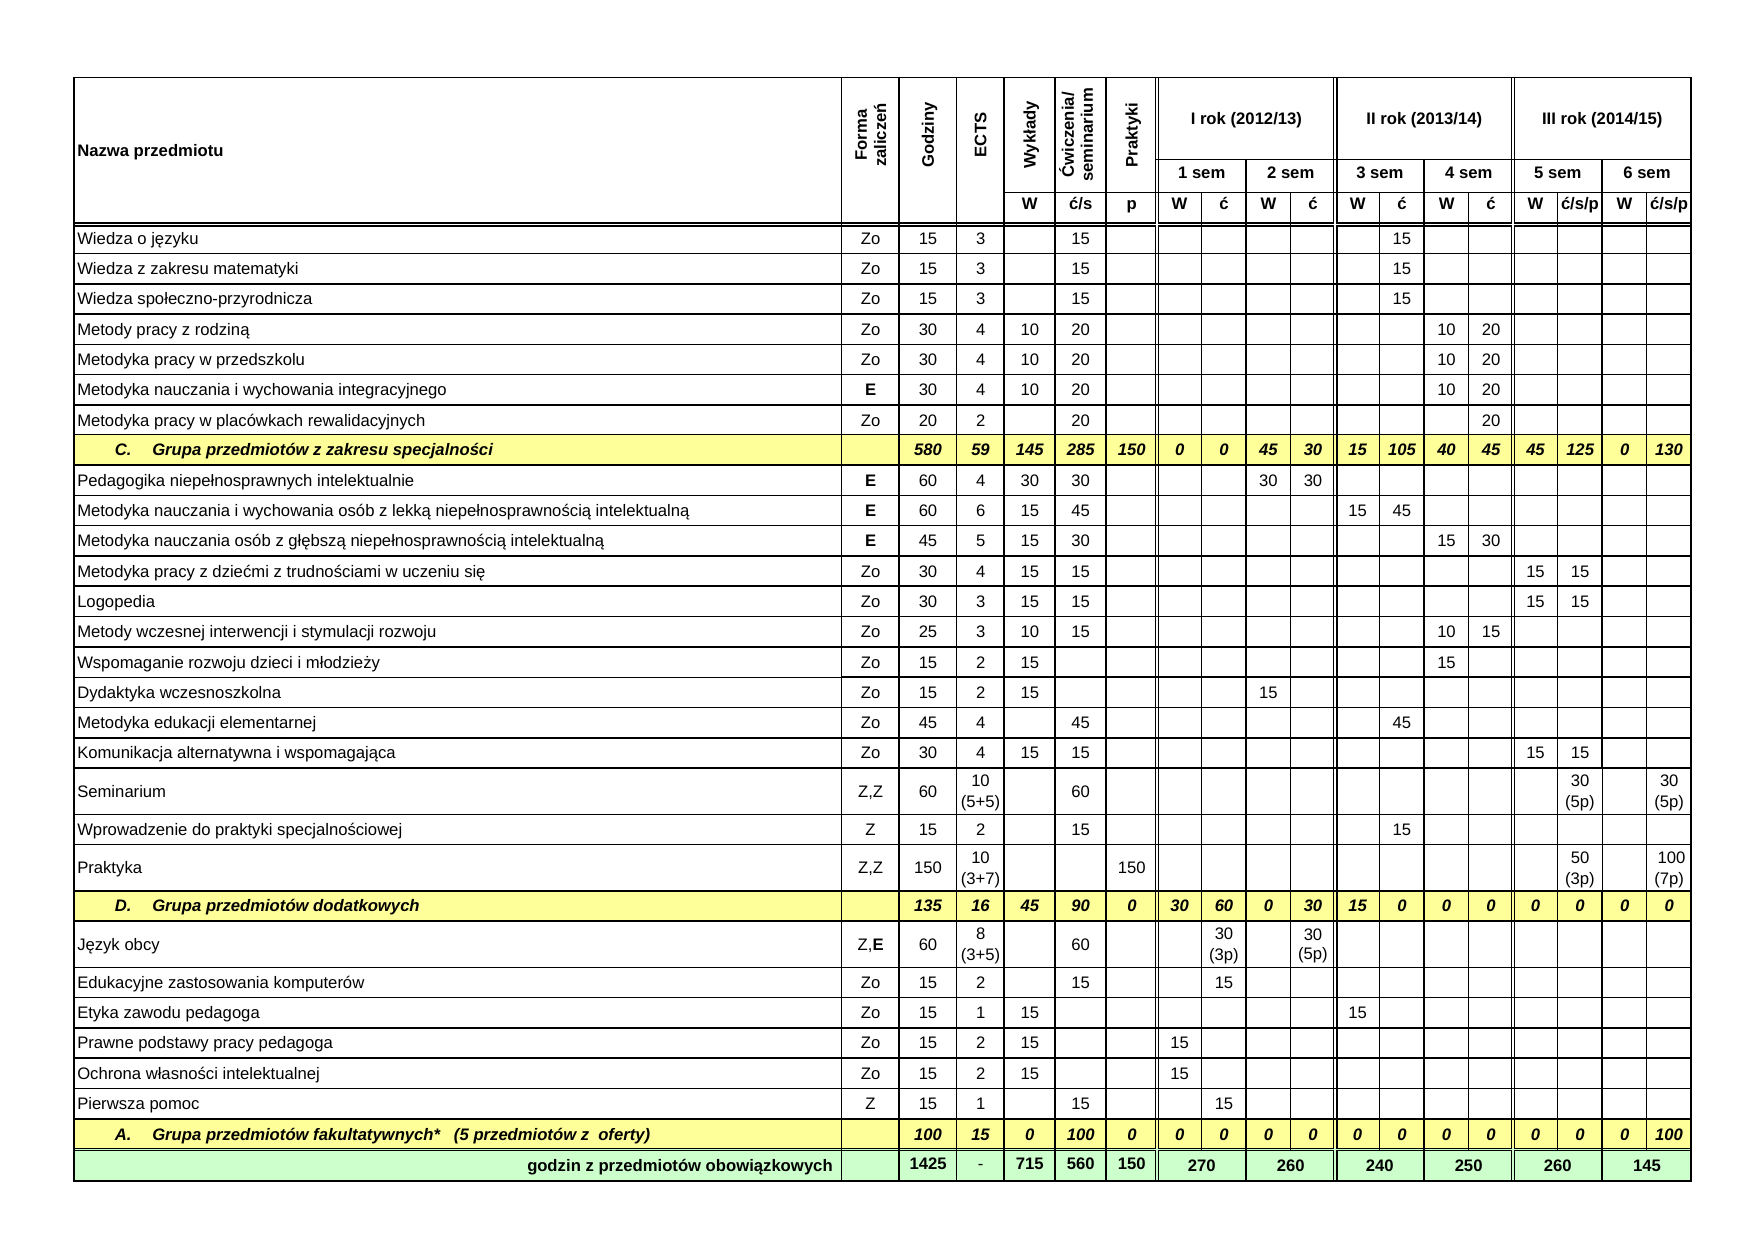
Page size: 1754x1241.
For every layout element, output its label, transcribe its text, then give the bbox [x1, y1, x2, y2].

table_cell [1469, 922, 1511, 966]
table_cell 0 [1469, 892, 1511, 920]
table_cell [1647, 254, 1690, 283]
table_cell 15 [900, 254, 956, 283]
table_cell 15 [1202, 968, 1245, 997]
table_cell [1380, 1029, 1423, 1057]
table_cell ć/s/p [1558, 193, 1601, 222]
table_cell 30 [1291, 892, 1333, 920]
table_cell 30 [900, 557, 956, 585]
table_cell 15 [1515, 557, 1557, 585]
table_cell [1159, 617, 1201, 646]
table_cell [1647, 648, 1690, 676]
table_cell ć [1291, 193, 1333, 222]
table_cell [1647, 557, 1690, 585]
table_cell Metody wczesnej interwencji i stymulacji rozwoju [75, 617, 841, 646]
table_cell Zo [842, 998, 898, 1027]
table_cell [1515, 285, 1557, 313]
table_cell Z [842, 815, 898, 844]
table_cell [1515, 1029, 1557, 1057]
table_cell [1515, 375, 1557, 404]
table_cell 3 [957, 617, 1003, 646]
table_cell 15 [1425, 648, 1468, 676]
table_cell 20 [1469, 345, 1511, 374]
table_cell [1247, 739, 1290, 767]
table_cell 15 [1159, 1059, 1201, 1088]
table_cell 15 [1056, 285, 1105, 313]
table_cell 4 [957, 345, 1003, 374]
table_cell [1515, 922, 1557, 966]
table_cell [1247, 285, 1290, 313]
table_cell [1159, 587, 1201, 616]
table_cell 30 [900, 739, 956, 767]
table_cell [1338, 815, 1379, 844]
table_header Praktyki [1107, 78, 1155, 192]
table_cell 0 [1202, 1120, 1245, 1148]
table_cell [1107, 227, 1155, 252]
table_cell [1107, 739, 1155, 767]
table_cell [1380, 345, 1423, 374]
table_cell [1291, 315, 1333, 343]
table_cell Zo [842, 648, 898, 676]
table_cell [1159, 227, 1201, 252]
table_cell 135 [900, 892, 956, 920]
table_cell [1338, 1029, 1379, 1057]
table_cell [1107, 526, 1155, 555]
table_cell [1338, 466, 1379, 494]
table_cell [1603, 922, 1646, 966]
table_cell [1338, 617, 1379, 646]
table_cell 15 [1005, 998, 1054, 1027]
table_cell [1202, 1059, 1245, 1088]
table_cell Zo [842, 557, 898, 585]
table_cell 105 [1380, 435, 1423, 464]
table_cell [1291, 648, 1333, 676]
table_cell Zo [842, 617, 898, 646]
table_cell [1291, 406, 1333, 434]
table_cell [1159, 769, 1201, 813]
table_cell [1005, 1089, 1054, 1118]
table_cell 15 [1056, 227, 1105, 252]
table_cell [1515, 406, 1557, 434]
table_cell [1558, 254, 1601, 283]
table_cell [1603, 375, 1646, 404]
table_cell [1202, 496, 1245, 525]
table_cell 20 [900, 406, 956, 434]
table_cell godzin z przedmiotów obowiązkowych [75, 1151, 841, 1180]
table_cell [1647, 815, 1690, 844]
table_cell 100 (7p) [1647, 845, 1690, 890]
table_cell [1558, 708, 1601, 737]
table_cell 2 [957, 815, 1003, 844]
table_cell Pedagogika niepełnosprawnych intelektualnie [75, 466, 841, 494]
table_cell Dydaktyka wczesnoszkolna [75, 678, 841, 707]
table_cell Zo [842, 345, 898, 374]
table_cell [1005, 845, 1054, 890]
table_cell [1380, 375, 1423, 404]
table_cell 10 [1005, 617, 1054, 646]
table_cell 2 [957, 648, 1003, 676]
table_cell [1603, 815, 1646, 844]
table_cell Zo [842, 708, 898, 737]
table_cell [842, 892, 898, 920]
table_cell 20 [1469, 375, 1511, 404]
table_cell [1380, 557, 1423, 585]
table_cell 15 [1558, 557, 1601, 585]
table_cell [1056, 998, 1105, 1027]
table_cell [1380, 648, 1423, 676]
table_cell [1005, 968, 1054, 997]
table_cell [1005, 922, 1054, 966]
table_cell [1647, 345, 1690, 374]
table_cell [1603, 587, 1646, 616]
table_cell [1425, 968, 1468, 997]
table_cell [1247, 345, 1290, 374]
table_cell [1515, 968, 1557, 997]
table_cell 60 [900, 466, 956, 494]
table_cell 16 [957, 892, 1003, 920]
table_cell 100 [1647, 1120, 1690, 1148]
table_cell [1647, 496, 1690, 525]
table_cell 20 [1056, 345, 1105, 374]
table_cell Edukacyjne zastosowania komputerów [75, 968, 841, 997]
table_cell [1291, 1029, 1333, 1057]
table_cell 45 [1515, 435, 1557, 464]
table_cell [1380, 678, 1423, 707]
table_cell [1515, 345, 1557, 374]
table_cell [1005, 815, 1054, 844]
table_cell [1469, 1089, 1511, 1118]
table_header I rok (2012/13) [1159, 78, 1333, 158]
table_cell ć [1380, 193, 1423, 222]
table_cell 15 [1338, 998, 1379, 1027]
table_cell 3 sem [1338, 160, 1423, 192]
table_cell 4 [957, 708, 1003, 737]
table_cell [1647, 315, 1690, 343]
table_cell 10 [1425, 315, 1468, 343]
table_cell [1247, 406, 1290, 434]
table_cell [1107, 1029, 1155, 1057]
table_cell 0 [1425, 1120, 1468, 1148]
table_cell [1291, 845, 1333, 890]
table_cell [1603, 769, 1646, 813]
table_cell [1558, 1089, 1601, 1118]
table_cell 4 [957, 315, 1003, 343]
table_cell [1159, 466, 1201, 494]
table_cell [1469, 845, 1511, 890]
table_cell 15 [1056, 254, 1105, 283]
table_cell 6 sem [1603, 160, 1690, 192]
table_cell 15 [1338, 435, 1379, 464]
table_cell [1159, 315, 1201, 343]
table_cell [1558, 1029, 1601, 1057]
table_cell Etyka zawodu pedagoga [75, 998, 841, 1027]
table_cell [1107, 285, 1155, 313]
table_cell 0 [1380, 892, 1423, 920]
table_cell [1647, 285, 1690, 313]
table_cell [1247, 526, 1290, 555]
table_cell 3 [957, 285, 1003, 313]
table_cell 0 [1469, 1120, 1511, 1148]
table_cell [842, 1151, 898, 1180]
table_cell 240 [1338, 1151, 1423, 1180]
table_cell 15 [1469, 617, 1511, 646]
table_cell 15 [900, 1059, 956, 1088]
table_cell ć [1202, 193, 1245, 222]
table_cell Zo [842, 254, 898, 283]
table_cell [1291, 285, 1333, 313]
table_cell 60 [900, 769, 956, 813]
table_cell [1247, 1059, 1290, 1088]
table_cell [1558, 375, 1601, 404]
table_cell [1425, 815, 1468, 844]
table_cell [1056, 1059, 1105, 1088]
table_cell [1202, 845, 1245, 890]
table_cell [1515, 466, 1557, 494]
table_cell 25 [900, 617, 956, 646]
table_cell [1247, 496, 1290, 525]
table_cell 15 [1005, 739, 1054, 767]
table_cell 50 (3p) [1558, 845, 1602, 890]
table_header Ćwiczenia/ seminarium [1056, 78, 1105, 192]
table_cell [1291, 557, 1333, 585]
table_cell 10 [1425, 345, 1468, 374]
table_cell 30 [1469, 526, 1511, 555]
table_cell [1338, 587, 1379, 616]
table_cell 30 [900, 375, 956, 404]
table_cell 100 [900, 1120, 956, 1148]
table_cell [1107, 254, 1155, 283]
table_cell [1202, 1029, 1245, 1057]
table_cell [1247, 998, 1290, 1027]
table_cell [1338, 648, 1379, 676]
table_cell Z,Z [842, 769, 898, 813]
table_cell [1202, 587, 1245, 616]
table_cell [1380, 968, 1423, 997]
table_cell [1247, 375, 1290, 404]
table_cell [1425, 1029, 1468, 1057]
table_cell [1338, 526, 1379, 555]
table_cell [1425, 708, 1468, 737]
table_cell [1603, 1089, 1646, 1118]
table_cell [1291, 1059, 1333, 1088]
table_cell 1 [957, 998, 1003, 1027]
table_cell [1202, 315, 1245, 343]
table_cell 145 [1005, 435, 1054, 464]
table_cell [1247, 769, 1290, 813]
table_cell [1469, 968, 1511, 997]
table_cell [1159, 406, 1201, 434]
table_cell [1558, 617, 1601, 646]
table_cell [1107, 375, 1155, 404]
table_cell E [842, 496, 898, 525]
table_cell [1647, 968, 1690, 997]
table_cell [1558, 1059, 1601, 1088]
table_cell [1469, 285, 1511, 313]
table_cell 15 [1056, 1089, 1105, 1118]
table_cell [1056, 845, 1105, 890]
table_cell 59 [957, 435, 1003, 464]
table_cell [1338, 922, 1379, 966]
table_cell [1469, 739, 1511, 767]
table_cell 2 [957, 678, 1003, 707]
table_cell 45 [1469, 435, 1511, 464]
table_cell 0 [1202, 435, 1245, 464]
table_cell [1647, 678, 1690, 707]
table_cell 5 [957, 526, 1003, 555]
table_cell [1380, 998, 1423, 1027]
table_cell [1291, 496, 1333, 525]
table_cell [1515, 648, 1557, 676]
table_cell 15 [1005, 526, 1054, 555]
table_cell 2 [957, 406, 1003, 434]
table_cell [1107, 466, 1155, 494]
table_cell [1425, 845, 1468, 890]
table_cell [1425, 678, 1468, 707]
table_cell 0 [1603, 1120, 1646, 1148]
table_cell [1603, 557, 1646, 585]
table_cell 15 [1380, 815, 1423, 844]
table_cell [1603, 466, 1646, 494]
table_cell [1469, 769, 1511, 813]
table_cell W [1247, 193, 1290, 222]
table_cell [1558, 285, 1601, 313]
table_cell Komunikacja alternatywna i wspomagająca [75, 739, 841, 767]
table_cell [1647, 739, 1690, 767]
table_cell 30 [1005, 466, 1054, 494]
table_cell [842, 192, 898, 222]
table_cell - [957, 1151, 1003, 1180]
table_cell [1338, 406, 1379, 434]
table_cell Zo [842, 739, 898, 767]
table_cell 15 [1515, 739, 1557, 767]
table_cell [1005, 285, 1054, 313]
table_cell E [842, 466, 898, 494]
table_cell 0 [1425, 892, 1468, 920]
table_cell 0 [1515, 892, 1557, 920]
table_cell 15 [1558, 587, 1601, 616]
table_cell Wiedza społeczno-przyrodnicza [75, 285, 841, 313]
table_cell [1338, 968, 1379, 997]
table_cell [1647, 587, 1690, 616]
table_cell [1558, 998, 1601, 1027]
table_cell [1558, 922, 1601, 966]
table_cell 0 [1647, 892, 1690, 920]
table_cell [1603, 227, 1646, 252]
table_cell [1107, 922, 1155, 966]
table_cell [1247, 968, 1290, 997]
table_cell Zo [842, 587, 898, 616]
table_cell [1647, 375, 1690, 404]
table_cell [1247, 815, 1290, 844]
table_cell Metodyka pracy z dziećmi z trudnościami w uczeniu się [75, 557, 841, 585]
table_cell 15 [1380, 285, 1423, 313]
table_cell [1515, 1059, 1557, 1088]
table_cell [1159, 845, 1201, 890]
table_cell 45 [1056, 708, 1105, 737]
table_cell 270 [1159, 1151, 1245, 1180]
table_cell [1202, 815, 1245, 844]
table_cell [1425, 285, 1468, 313]
table_cell Zo [842, 227, 898, 252]
table_cell 10 [1425, 375, 1468, 404]
table_cell [1107, 315, 1155, 343]
table_cell [1469, 998, 1511, 1027]
table_cell 15 [1056, 968, 1105, 997]
table_cell [1291, 769, 1333, 813]
table_cell [1159, 1089, 1201, 1118]
table_cell 1 [957, 1089, 1003, 1118]
table_cell [1107, 1089, 1155, 1118]
table_header II rok (2013/14) [1338, 78, 1511, 158]
table_cell [1515, 496, 1557, 525]
table_cell [1159, 998, 1201, 1027]
table_cell [1380, 739, 1423, 767]
table_cell 3 [957, 587, 1003, 616]
table_cell 30 [1056, 526, 1105, 555]
table_cell [1202, 254, 1245, 283]
table_cell 285 [1056, 435, 1105, 464]
table_header Nazwa przedmiotu [75, 78, 841, 222]
table_cell [1202, 648, 1245, 676]
table_cell 15 [1005, 678, 1054, 707]
table_cell [1515, 254, 1557, 283]
table_cell [1056, 1029, 1105, 1057]
table_cell [1603, 315, 1646, 343]
table_cell [1107, 587, 1155, 616]
table_cell [1338, 739, 1379, 767]
table_cell 60 [1202, 892, 1245, 920]
table_cell [1515, 315, 1557, 343]
table_cell [1469, 1029, 1511, 1057]
table_cell 0 [1338, 1120, 1379, 1148]
table_cell 45 [1380, 496, 1423, 525]
table_cell Metodyka nauczania i wychowania osób z lekką niepełnosprawnością intelektualną [75, 496, 841, 525]
table_cell [1202, 466, 1245, 494]
table_cell 4 [957, 739, 1003, 767]
table_cell [1107, 815, 1155, 844]
table_cell 0 [1159, 435, 1201, 464]
table_cell [1380, 1089, 1423, 1118]
table_cell 15 [1338, 496, 1379, 525]
table_cell [1247, 922, 1290, 966]
table_cell [1338, 345, 1379, 374]
table_cell 90 [1056, 892, 1105, 920]
table_cell 15 [1338, 892, 1379, 920]
table_cell 715 [1005, 1151, 1054, 1180]
table_cell [1159, 496, 1201, 525]
table_cell 15 [900, 815, 956, 844]
table_cell [1005, 254, 1054, 283]
table_cell [1603, 708, 1646, 737]
table_cell [1159, 968, 1201, 997]
table_cell Grupa przedmiotów z zakresu specjalności [75, 435, 841, 464]
table_cell [1603, 678, 1646, 707]
table_cell 3 [957, 254, 1003, 283]
table_cell [1603, 968, 1646, 997]
table_cell 10 (3+7) [957, 845, 1003, 890]
table_cell ć/s/p [1647, 193, 1690, 222]
table_cell [1515, 998, 1557, 1027]
table_cell [1247, 557, 1290, 585]
table_cell [1291, 678, 1333, 707]
table_cell [1425, 466, 1468, 494]
table_cell [1558, 526, 1601, 555]
table_cell 0 [1558, 1120, 1601, 1148]
table_cell Metodyka edukacji elementarnej [75, 708, 841, 737]
table_cell [1425, 557, 1468, 585]
table_cell Zo [842, 1029, 898, 1057]
table_cell E [842, 526, 898, 555]
table_cell [1603, 285, 1646, 313]
table_cell 1 sem [1159, 160, 1245, 192]
table_cell [1603, 345, 1646, 374]
table_cell [1159, 526, 1201, 555]
table_cell 0 [1558, 892, 1601, 920]
table_cell 4 [957, 466, 1003, 494]
table_cell 8 (3+5) [957, 922, 1003, 966]
table_cell [1291, 254, 1333, 283]
table_cell [1005, 769, 1054, 813]
table_cell [1202, 739, 1245, 767]
table_cell 6 [957, 496, 1003, 525]
table_cell [1603, 526, 1646, 555]
table_cell [1338, 557, 1379, 585]
table_cell [1202, 617, 1245, 646]
table_cell Z,Z [842, 845, 898, 890]
table_cell 15 [1005, 1029, 1054, 1057]
table_cell 0 [1380, 1120, 1423, 1148]
table_cell [1603, 496, 1646, 525]
table_cell 10 [1425, 617, 1468, 646]
table_cell Metodyka pracy w placówkach rewalidacyjnych [75, 406, 841, 434]
table_cell [1338, 708, 1379, 737]
table_cell [1380, 1059, 1423, 1088]
table_cell 4 [957, 557, 1003, 585]
table_cell [1515, 617, 1557, 646]
table_cell [1291, 587, 1333, 616]
table_cell E [842, 375, 898, 404]
table_cell [1247, 315, 1290, 343]
table_cell [1425, 406, 1468, 434]
table_cell Z,E [842, 922, 898, 966]
table_cell 60 [1056, 769, 1105, 813]
table_header Godziny [900, 78, 956, 192]
table_cell 0 [1107, 1120, 1155, 1148]
table_cell [1005, 406, 1054, 434]
table_cell [1291, 968, 1333, 997]
table_cell 30 (5p) [1558, 769, 1602, 813]
table_cell 15 [1159, 1029, 1201, 1057]
table_cell [1338, 285, 1379, 313]
table_cell 100 [1056, 1120, 1105, 1148]
table_cell W [1338, 193, 1379, 222]
table_cell [1469, 496, 1511, 525]
table_cell Prawne podstawy pracy pedagoga [75, 1029, 841, 1057]
table_cell [1425, 587, 1468, 616]
table_cell 30 (3p) [1202, 922, 1245, 966]
table_cell [1469, 227, 1511, 252]
table_cell Metody pracy z rodziną [75, 315, 841, 343]
table_cell [1647, 466, 1690, 494]
table_cell Wiedza z zakresu matematyki [75, 254, 841, 283]
table_cell [1380, 406, 1423, 434]
table_cell 1425 [900, 1151, 956, 1180]
table_cell [1380, 922, 1423, 966]
table_cell [1107, 345, 1155, 374]
table_cell Pierwsza pomoc [75, 1089, 841, 1118]
table_cell [1247, 254, 1290, 283]
table_cell [1603, 739, 1646, 767]
table_cell [1603, 254, 1646, 283]
table_cell 0 [1247, 892, 1290, 920]
table_cell W [1159, 193, 1201, 222]
table_cell [1425, 998, 1468, 1027]
table_cell [1159, 739, 1201, 767]
table_cell 15 [1056, 617, 1105, 646]
table_cell 15 [1558, 739, 1601, 767]
table_cell [1291, 526, 1333, 555]
table_cell 45 [1005, 892, 1054, 920]
table_cell 20 [1056, 375, 1105, 404]
table_cell [1202, 375, 1245, 404]
table_cell 15 [900, 998, 956, 1027]
table_cell 30 [1291, 466, 1333, 494]
table_cell [1515, 708, 1557, 737]
table_cell 15 [1247, 678, 1290, 707]
table_cell 30 [1291, 435, 1333, 464]
table_cell 0 [1515, 1120, 1557, 1148]
table_cell [1558, 678, 1601, 707]
table_cell 150 [900, 845, 956, 890]
table_cell [1247, 648, 1290, 676]
table_cell W [1005, 193, 1054, 222]
table_cell Zo [842, 968, 898, 997]
table_cell [1469, 254, 1511, 283]
table_cell Metodyka nauczania i wychowania integracyjnego [75, 375, 841, 404]
table_cell 60 [900, 496, 956, 525]
table_cell 125 [1558, 435, 1601, 464]
table_cell [1107, 998, 1155, 1027]
table_cell 15 [1005, 557, 1054, 585]
table_cell [1159, 254, 1201, 283]
table_cell [1338, 769, 1379, 813]
table_cell [1647, 1029, 1690, 1057]
table_cell [1202, 678, 1245, 707]
table_cell [1647, 708, 1690, 737]
table_cell [1469, 1059, 1511, 1088]
table_cell [1647, 922, 1690, 966]
table_cell 45 [1247, 435, 1290, 464]
table_cell 60 [900, 922, 956, 966]
table_cell Logopedia [75, 587, 841, 616]
table_cell [842, 1120, 898, 1148]
table_cell [1469, 648, 1511, 676]
table_cell Z [842, 1089, 898, 1118]
table_cell 15 [900, 227, 956, 252]
table_cell [1056, 648, 1105, 676]
table_cell [1425, 227, 1468, 252]
table_cell 30 (5p) [1647, 769, 1690, 813]
table_cell [1558, 345, 1601, 374]
table_cell [1647, 406, 1690, 434]
table_cell [1247, 1089, 1290, 1118]
table_cell [1291, 708, 1333, 737]
table_cell [1469, 587, 1511, 616]
table_cell [1338, 315, 1379, 343]
table_cell Wspomaganie rozwoju dzieci i młodzieży [75, 648, 841, 676]
table_cell [1159, 708, 1201, 737]
table_cell [1291, 375, 1333, 404]
table_cell 30 [900, 345, 956, 374]
table_cell [1425, 1089, 1468, 1118]
table_cell [1202, 406, 1245, 434]
table_cell Wiedza o języku [75, 227, 841, 252]
table_cell [1107, 648, 1155, 676]
table_cell [1469, 466, 1511, 494]
table_cell [1515, 1089, 1557, 1118]
table_cell 15 [1380, 227, 1423, 252]
table_cell 10 [1005, 375, 1054, 404]
table_cell [1469, 815, 1511, 844]
table_cell 15 [900, 1089, 956, 1118]
table_cell [1558, 406, 1601, 434]
table_cell [1159, 678, 1201, 707]
table_cell [1107, 557, 1155, 585]
table_cell [1647, 617, 1690, 646]
table_cell 2 [957, 968, 1003, 997]
table_cell [1107, 708, 1155, 737]
table_cell [1247, 1029, 1290, 1057]
table_cell 30 [900, 315, 956, 343]
table_cell 150 [1107, 435, 1155, 464]
table_cell [1107, 968, 1155, 997]
table_cell 15 [1056, 815, 1105, 844]
table_cell [1247, 617, 1290, 646]
table_cell [1338, 845, 1379, 890]
table_cell ć/s [1056, 193, 1105, 222]
table_cell 10 [1005, 315, 1054, 343]
table_cell [1338, 678, 1379, 707]
table_cell [1107, 769, 1155, 813]
table_cell 20 [1469, 406, 1511, 434]
table_cell [1469, 708, 1511, 737]
table_cell [1291, 1089, 1333, 1118]
table_cell 15 [1380, 254, 1423, 283]
table_cell 20 [1056, 315, 1105, 343]
table_cell [1202, 557, 1245, 585]
table_cell [1425, 254, 1468, 283]
table_cell 5 sem [1515, 160, 1601, 192]
table_cell 15 [1005, 496, 1054, 525]
table_cell 4 [957, 375, 1003, 404]
table_cell [1425, 922, 1468, 966]
table_cell [1159, 345, 1201, 374]
table_cell [1056, 678, 1105, 707]
table_cell 2 [957, 1059, 1003, 1088]
table_cell [1107, 678, 1155, 707]
table_cell p [1107, 193, 1155, 222]
table_cell 15 [1005, 648, 1054, 676]
table_header III rok (2014/15) [1515, 78, 1690, 158]
table_cell 0 [1603, 892, 1646, 920]
table_cell [1202, 285, 1245, 313]
table_cell Seminarium [75, 769, 841, 813]
table_cell 30 [1056, 466, 1105, 494]
table_cell Grupa przedmiotów dodatkowych [75, 892, 841, 920]
table_cell Ochrona własności intelektualnej [75, 1059, 841, 1088]
table_cell [1558, 466, 1601, 494]
table_cell [1469, 557, 1511, 585]
table_cell [1603, 845, 1646, 890]
table_cell [1338, 254, 1379, 283]
table_cell 15 [900, 1029, 956, 1057]
table_cell 2 [957, 1029, 1003, 1057]
table_cell 40 [1425, 435, 1468, 464]
table_cell [842, 435, 898, 464]
table_cell Metodyka nauczania osób z głębszą niepełnosprawnością intelektualną [75, 526, 841, 555]
table_cell 580 [900, 435, 956, 464]
table_cell 0 [1107, 892, 1155, 920]
table_cell Praktyka [75, 845, 841, 890]
table_cell [1159, 557, 1201, 585]
table_cell 10 [1005, 345, 1054, 374]
table_cell [1291, 998, 1333, 1027]
table_cell [1558, 815, 1602, 844]
table_cell [1425, 739, 1468, 767]
table_header ECTS [957, 78, 1003, 192]
table_cell [1338, 1089, 1379, 1118]
table_cell 45 [900, 708, 956, 737]
table_cell [1647, 227, 1690, 252]
table_cell [1005, 708, 1054, 737]
table_cell 0 [1247, 1120, 1290, 1148]
table_cell 15 [1005, 1059, 1054, 1088]
table_cell [1603, 1059, 1646, 1088]
table_cell [1647, 998, 1690, 1027]
table_cell [1425, 769, 1468, 813]
table_cell [1515, 815, 1557, 844]
table_cell [1380, 466, 1423, 494]
table_cell 15 [900, 648, 956, 676]
table_cell [1558, 496, 1601, 525]
table_cell [1603, 406, 1646, 434]
table_cell [1380, 315, 1423, 343]
table_cell 45 [1056, 496, 1105, 525]
table_cell [900, 192, 956, 222]
table_cell 0 [1159, 1120, 1201, 1148]
table_cell [1425, 1059, 1468, 1088]
table_cell 560 [1056, 1151, 1105, 1180]
table_cell 30 [1159, 892, 1201, 920]
table_cell [1159, 922, 1201, 966]
table_cell [1338, 375, 1379, 404]
table_cell [1558, 648, 1601, 676]
table_cell [1647, 1089, 1690, 1118]
table_cell 15 [1056, 557, 1105, 585]
table_cell 15 [957, 1120, 1003, 1148]
table_cell [1603, 1029, 1646, 1057]
table_cell [1202, 227, 1245, 252]
table_cell ć [1469, 193, 1511, 222]
table_cell [1159, 815, 1201, 844]
table_cell [1515, 678, 1557, 707]
table_cell Zo [842, 1059, 898, 1088]
table_cell 60 [1056, 922, 1105, 966]
table_cell [1247, 587, 1290, 616]
table_cell [1380, 617, 1423, 646]
table_cell [1202, 998, 1245, 1027]
table_cell [1247, 227, 1290, 252]
table_cell 150 [1107, 1151, 1155, 1180]
table_cell [1202, 708, 1245, 737]
table_cell [1107, 1059, 1155, 1088]
table_cell Język obcy [75, 922, 841, 966]
table_cell 15 [1056, 587, 1105, 616]
table_cell [1558, 227, 1601, 252]
table_cell Grupa przedmiotów fakultatywnych* (5 przedmiotów z oferty) [75, 1120, 841, 1148]
table_cell W [1425, 193, 1468, 222]
table_cell [1107, 496, 1155, 525]
table_cell [1107, 406, 1155, 434]
table_cell [1291, 815, 1333, 844]
table_cell [1291, 345, 1333, 374]
table_cell [1603, 648, 1646, 676]
table_cell W [1515, 193, 1557, 222]
table_cell [1107, 617, 1155, 646]
table_cell [1380, 526, 1423, 555]
table_cell 20 [1056, 406, 1105, 434]
table_cell [1159, 285, 1201, 313]
table_cell [1425, 496, 1468, 525]
table_cell [1247, 845, 1290, 890]
table_cell [957, 192, 1003, 222]
table_cell 30 [900, 587, 956, 616]
table_cell 3 [957, 227, 1003, 252]
table_cell 45 [1380, 708, 1423, 737]
table_cell [1291, 617, 1333, 646]
table_cell [1005, 227, 1054, 252]
table_cell Wprowadzenie do praktyki specjalnościowej [75, 815, 841, 844]
table_cell [1380, 769, 1423, 813]
table_cell 130 [1647, 435, 1690, 464]
table_cell 45 [900, 526, 956, 555]
table_cell 4 sem [1425, 160, 1511, 192]
table_cell [1291, 227, 1333, 252]
table_header Forma zaliczeń [842, 78, 898, 192]
table_cell 260 [1515, 1151, 1601, 1180]
table_cell 0 [1603, 435, 1646, 464]
table_cell Metodyka pracy w przedszkolu [75, 345, 841, 374]
table_cell 15 [1515, 587, 1557, 616]
table_cell 15 [1425, 526, 1468, 555]
table_cell Zo [842, 315, 898, 343]
table_cell W [1603, 193, 1646, 222]
table_cell [1603, 617, 1646, 646]
table_cell 0 [1291, 1120, 1333, 1148]
table_cell [1647, 526, 1690, 555]
table_cell [1247, 708, 1290, 737]
table_cell [1338, 1059, 1379, 1088]
table_cell [1159, 648, 1201, 676]
table_header Wykłady [1005, 78, 1054, 192]
table_cell [1469, 678, 1511, 707]
table_cell 15 [1202, 1089, 1245, 1118]
table_cell 145 [1603, 1151, 1690, 1180]
table_cell 150 [1107, 845, 1155, 890]
table_cell Zo [842, 406, 898, 434]
table_cell 260 [1247, 1151, 1333, 1180]
table_cell 15 [900, 678, 956, 707]
table_cell 15 [900, 285, 956, 313]
table_cell 15 [1005, 587, 1054, 616]
table_cell [1380, 845, 1423, 890]
table_cell [1558, 968, 1601, 997]
table_cell [1159, 375, 1201, 404]
table_cell [1558, 315, 1601, 343]
table_cell [1380, 587, 1423, 616]
table_cell [1291, 739, 1333, 767]
table_cell 15 [900, 968, 956, 997]
table_cell 30 (5p) [1291, 922, 1333, 966]
table_cell [1603, 998, 1646, 1027]
table_cell 15 [1056, 739, 1105, 767]
table_cell Zo [842, 285, 898, 313]
table_cell 2 sem [1247, 160, 1333, 192]
table_cell 0 [1005, 1120, 1054, 1148]
table_cell 10 (5+5) [957, 769, 1003, 813]
table_cell [1202, 769, 1245, 813]
table_cell 250 [1425, 1151, 1511, 1180]
table_cell 30 [1247, 466, 1290, 494]
table_cell [1202, 345, 1245, 374]
table_cell [1515, 227, 1557, 252]
table_cell [1647, 1059, 1690, 1088]
table_cell [1515, 769, 1557, 813]
table_cell [1338, 227, 1379, 252]
table_cell Zo [842, 678, 898, 707]
table_cell [1202, 526, 1245, 555]
table_cell [1515, 526, 1557, 555]
table_cell 20 [1469, 315, 1511, 343]
table_cell [1515, 845, 1557, 890]
